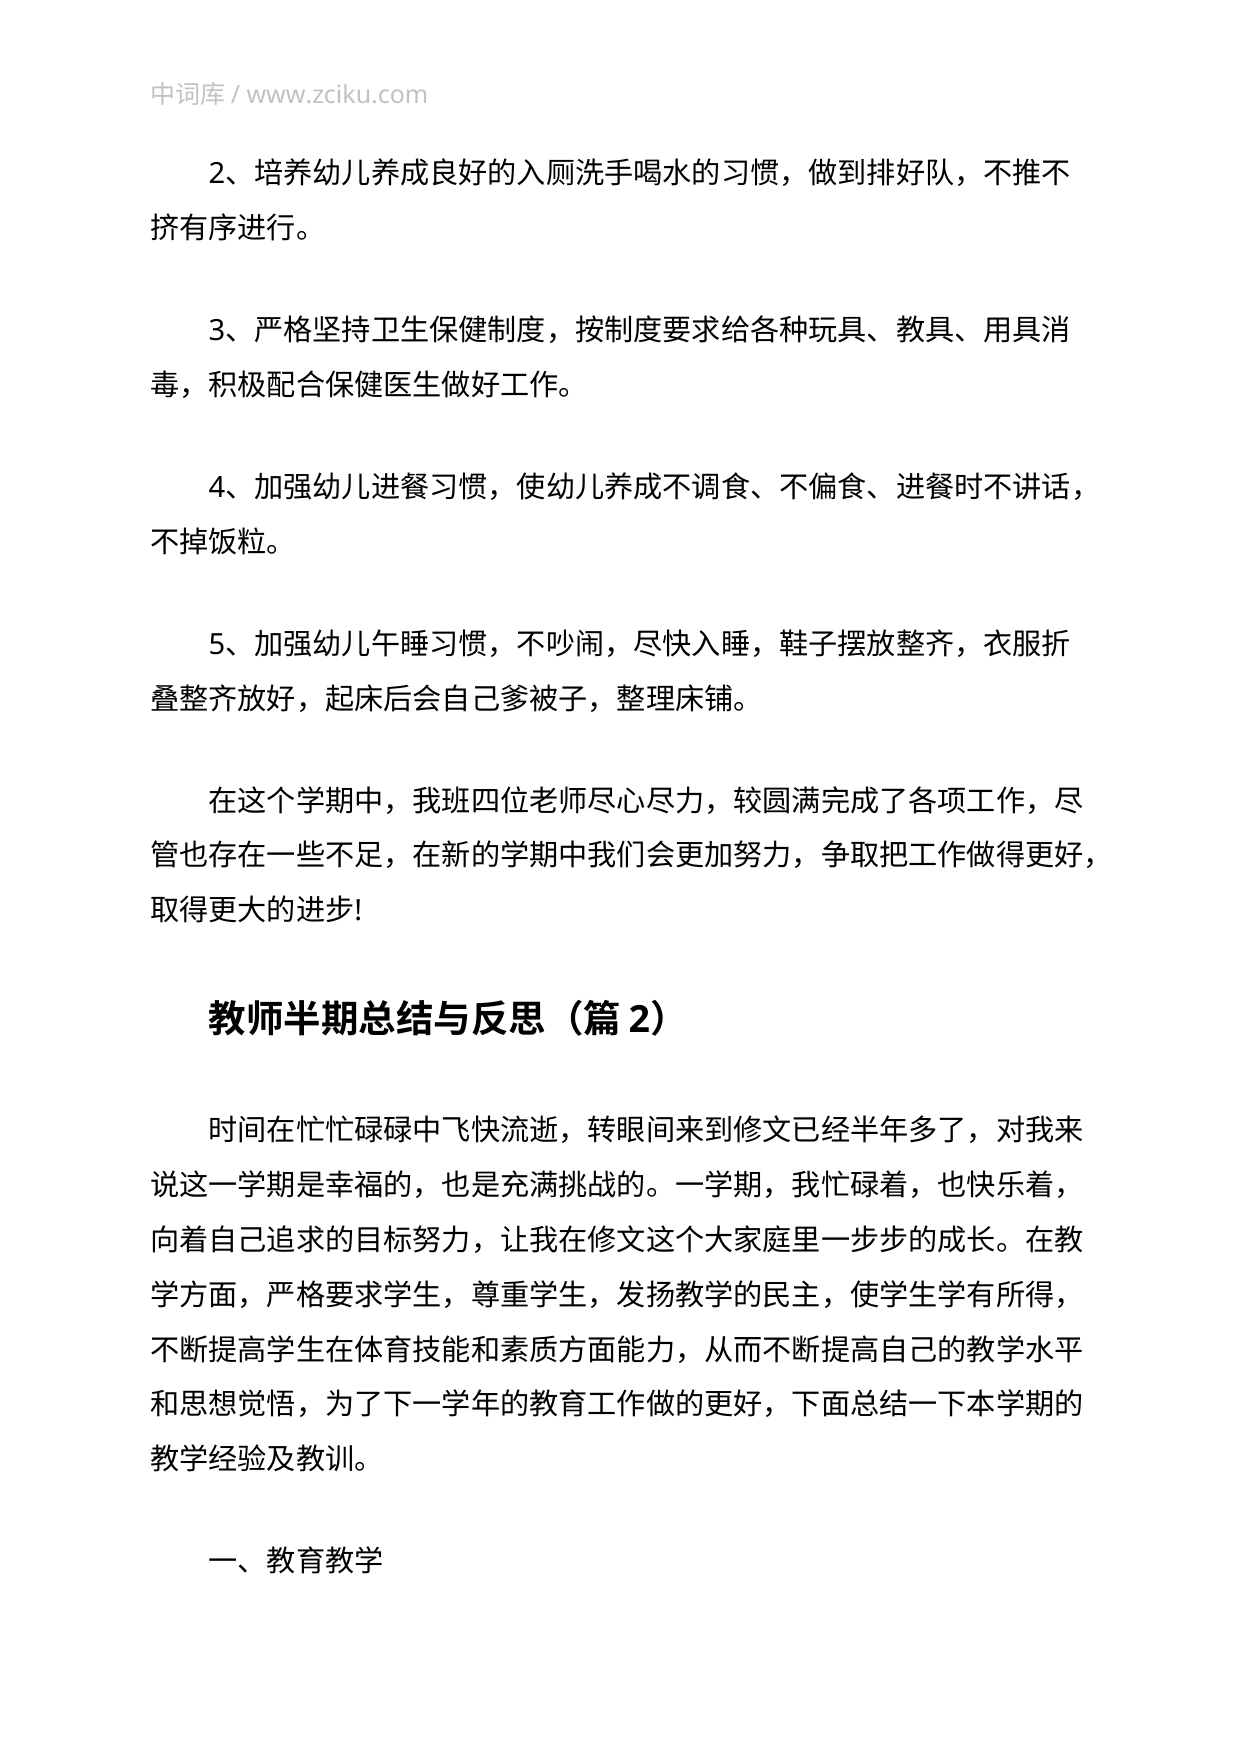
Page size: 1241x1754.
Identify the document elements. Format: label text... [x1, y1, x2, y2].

text 时间在忙忙碌碌中飞快流逝，转眼间来到修文已经半年多了，对我来说这一学期是幸福的，也是充满挑战的。一学期，我忙碌着，也快乐着，向着自己追求的目标努力，让我在修文这个大家庭里一步步的成长。在教学方面，严格要求学生，尊重学生，发扬教学的民主，使学生学有所得，不断提高学生在体育技能和素质方面能力，从而不断提高自己的教学水平和思想觉悟，为了下一学年的教育工作做的更好，下面总结一下本学期的教学经验及教训。 [150, 1106, 1090, 1478]
text 一、教育教学 [150, 1538, 1090, 1580]
text 3、严格坚持卫生保健制度，按制度要求给各种玩具、教具、用具消毒，积极配合保健医生做好工作。 [150, 307, 1090, 404]
text 教师半期总结与反思（篇2） [150, 989, 1090, 1043]
text 在这个学期中，我班四位老师尽心尽力，较圆满完成了各项工作，尽管也存在一些不足，在新的学期中我们会更加努力，争取把工作做得更好，取得更大的进步! [150, 777, 1090, 929]
text 4、加强幼儿进餐习惯，使幼儿养成不调食、不偏食、进餐时不讲话，不掉饭粒。 [150, 463, 1090, 561]
text 5、加强幼儿午睡习惯，不吵闹，尽快入睡，鞋子摆放整齐，衣服折叠整齐放好，起床后会自己爹被子，整理床铺。 [150, 620, 1090, 718]
text 2、培养幼儿养成良好的入厕洗手喝水的习惯，做到排好队，不推不挤有序进行。 [150, 150, 1090, 247]
